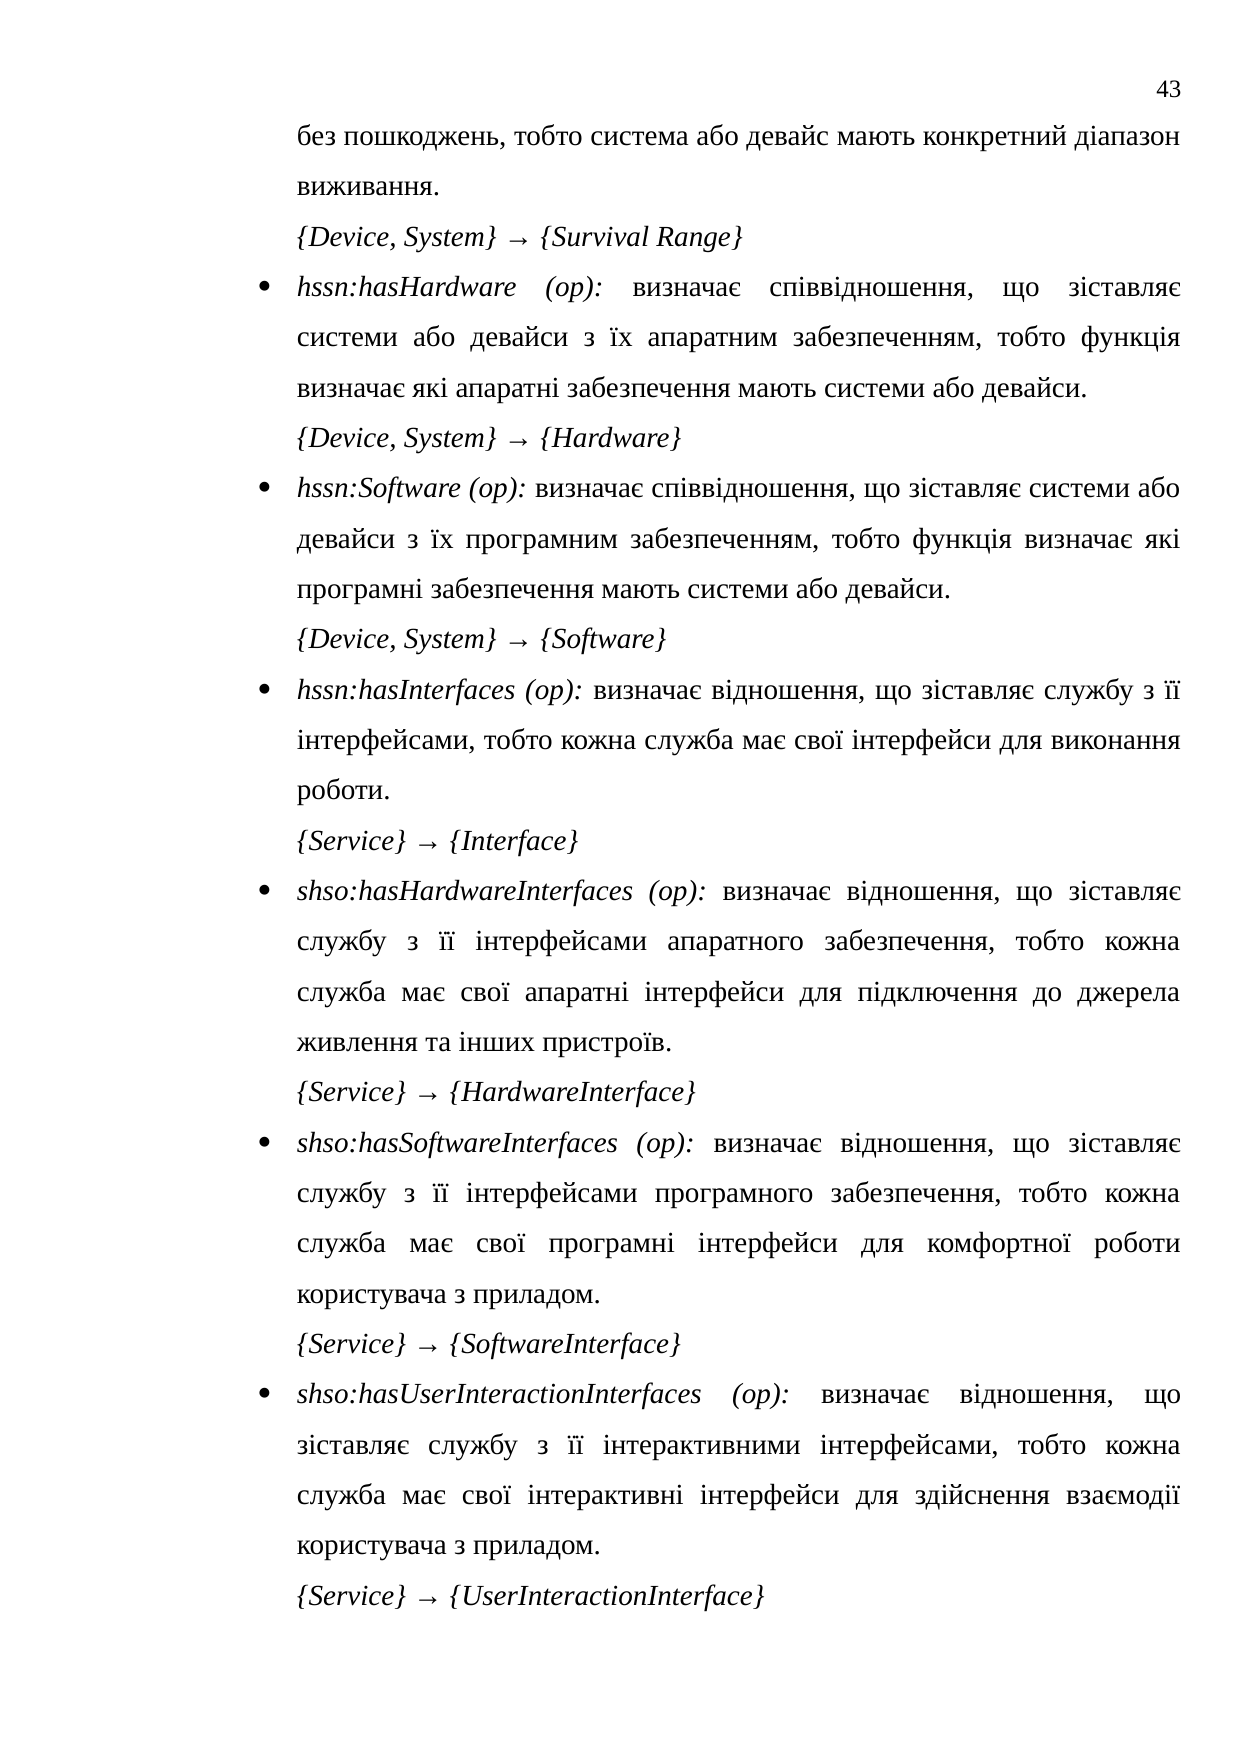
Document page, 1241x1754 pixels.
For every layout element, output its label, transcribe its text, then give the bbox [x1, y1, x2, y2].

list hssn:Software (op): визначає співвідношення, що зіставляє системи або девайси з їх програмним забезпеченням, тобто функція визначає які програмні забезпечення мають системи або девайси. [259, 470, 1181, 605]
list {Service} → {SoftwareInterface} [259, 1326, 1181, 1360]
list shso:hasUserInteractionInterfaces (op): визначає відношення, що зіставляє службу з її інтерактивними інтерфейсами, тобто кожна служба має свої інтерактивні інтерфейси для здійснення взаємодії користувача з приладом. [259, 1376, 1181, 1561]
list {Service} → {HardwareInterface} [259, 1074, 1181, 1108]
list {Device, System} → {Software} [259, 621, 1181, 655]
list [259, 118, 1181, 202]
list shso:hasHardwareInterfaces (op): визначає відношення, що зіставляє службу з її інтерфейсами апаратного забезпечення, тобто кожна служба має свої апаратні інтерфейси для підключення до джерела живлення та інших пристроїв. [259, 873, 1181, 1058]
list hssn:hasInterfaces (op): визначає відношення, що зіставляє службу з її інтерфейсами, тобто кожна служба має свої інтерфейси для виконання роботи. [259, 672, 1181, 806]
list hssn:hasHardware (op): визначає співвідношення, що зіставляє системи або девайси з їх апаратним забезпеченням, тобто функція визначає які апаратні забезпечення мають системи або девайси. [259, 269, 1181, 403]
list shso:hasSoftwareInterfaces (op): визначає відношення, що зіставляє службу з її інтерфейсами програмного забезпечення, тобто кожна служба має свої програмні інтерфейси для комфортної роботи користувача з приладом. [259, 1125, 1181, 1309]
list {Device, System} → {Hardware} [259, 420, 1181, 454]
list {Service} → {Interface} [259, 823, 1181, 856]
list {Device, System} → {Survival Range} [259, 219, 1181, 252]
list {Service} → {UserInteractionInterface} [259, 1578, 1181, 1611]
